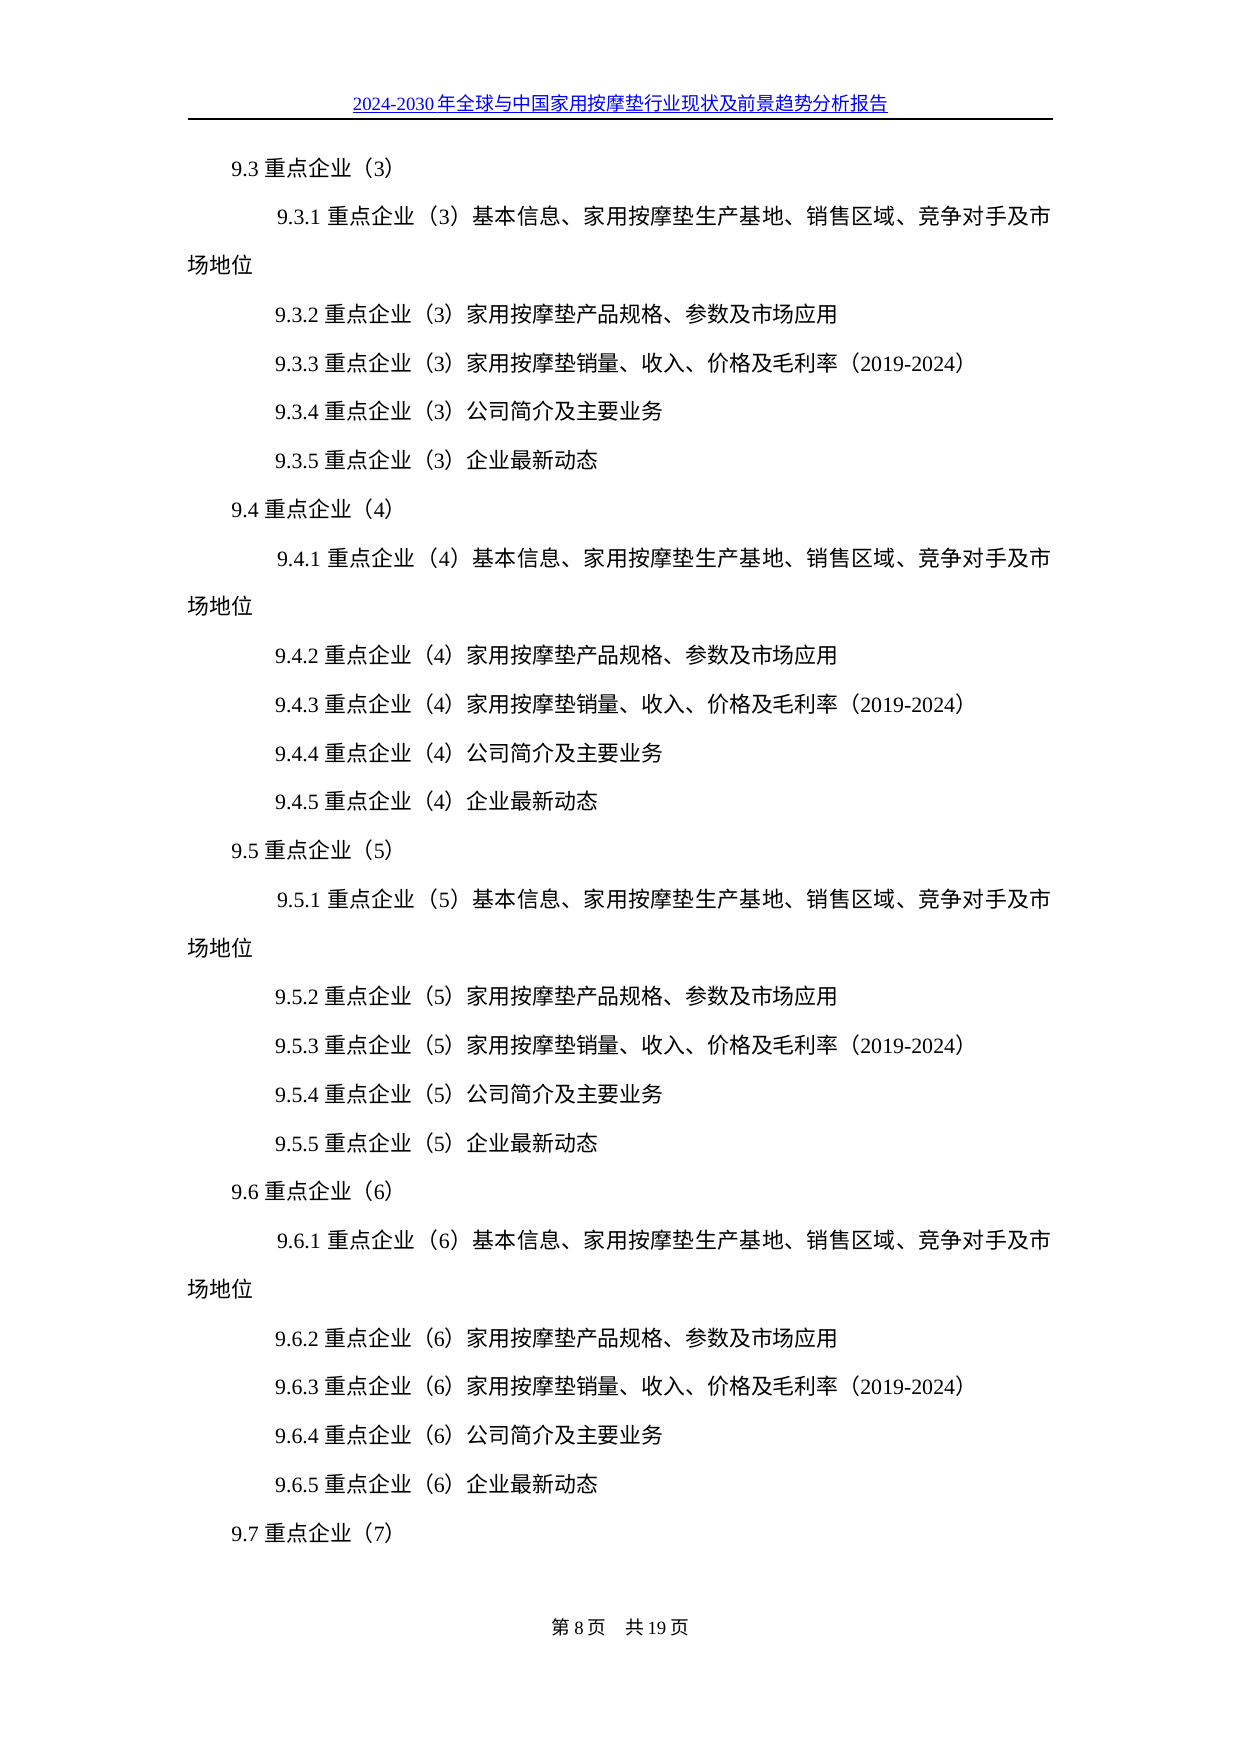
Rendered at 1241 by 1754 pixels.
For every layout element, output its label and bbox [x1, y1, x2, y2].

text [187, 150, 1053, 1548]
